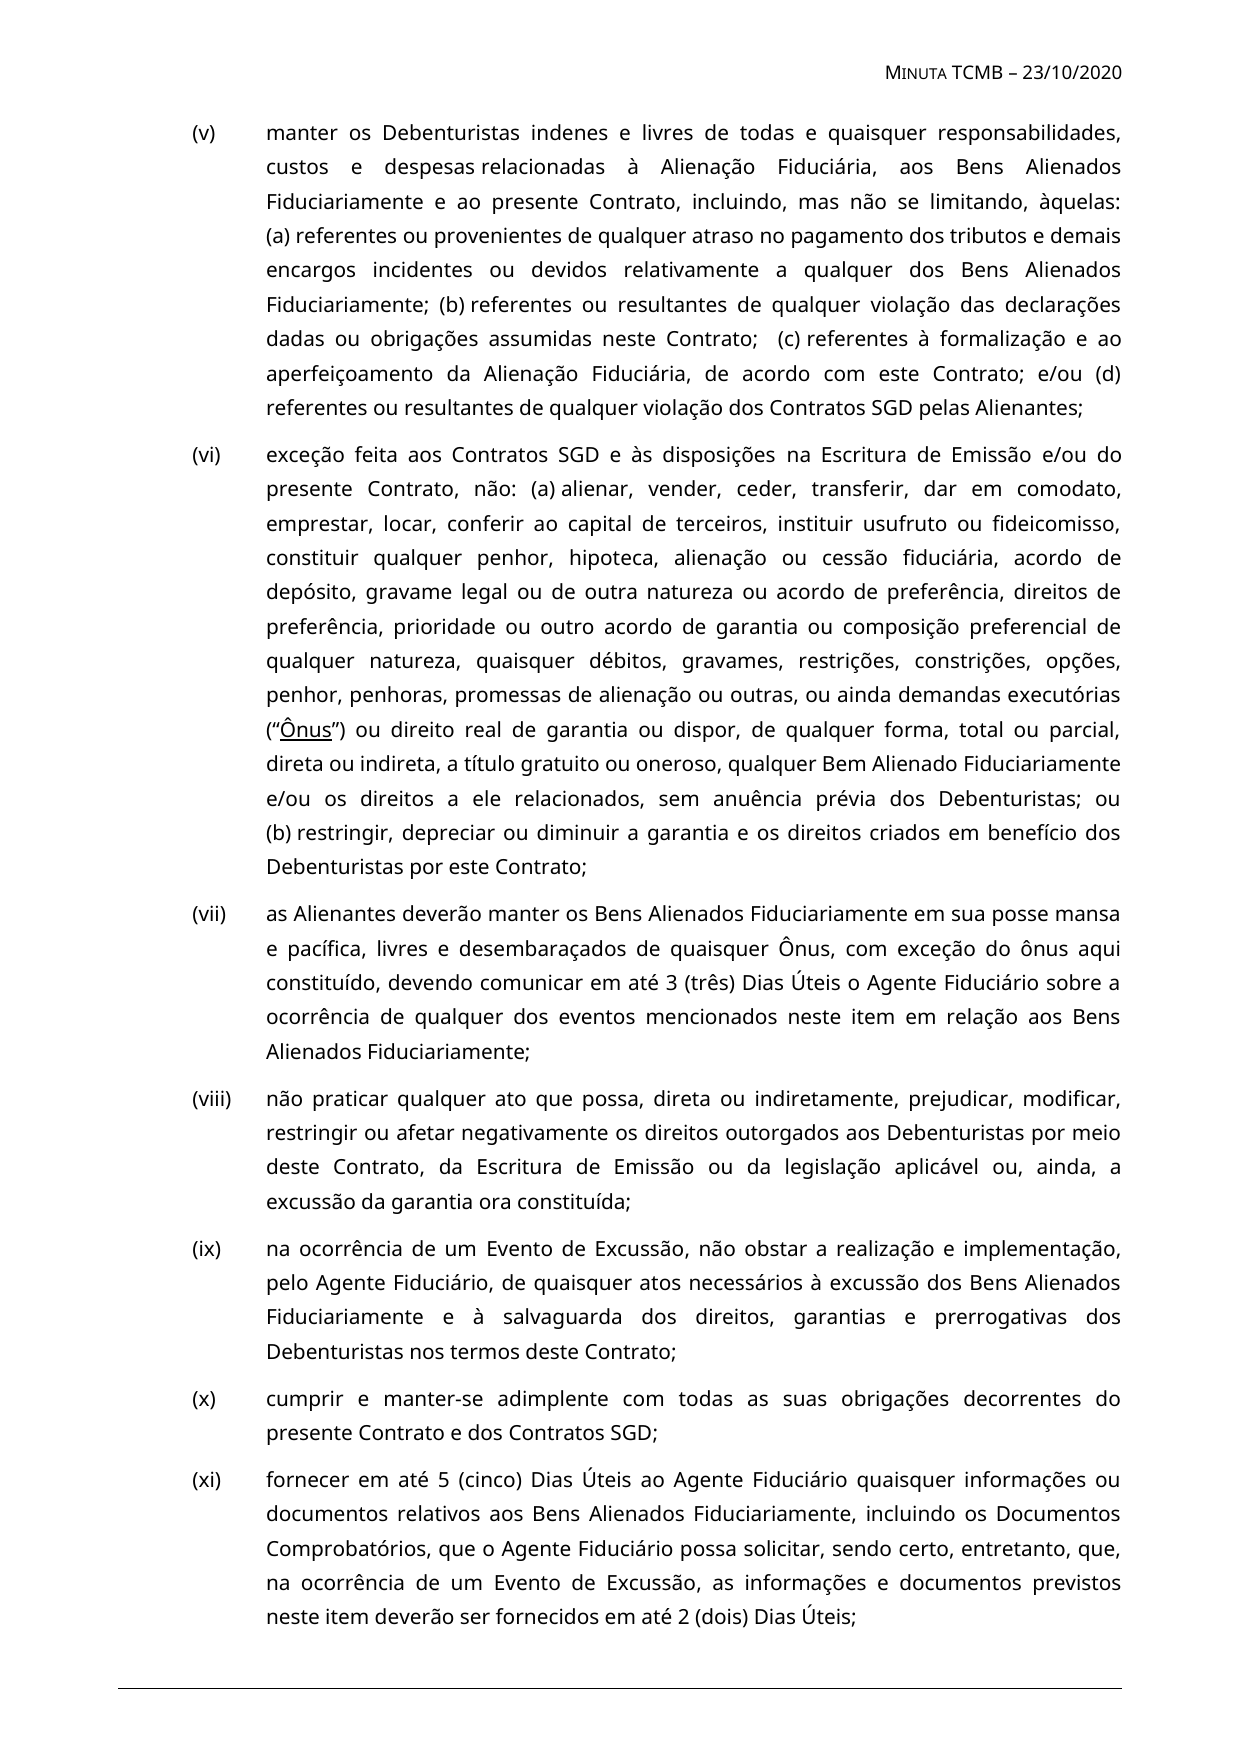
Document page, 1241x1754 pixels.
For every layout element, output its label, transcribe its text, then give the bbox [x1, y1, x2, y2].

list fornecer em até 5 (cinco) Dias Úteis ao Agente Fiduciário quaisquer informações ou documentos relativos aos Bens Alienados Fiduciariamente, incluindo os Documentos Comprobatórios, que o Agente Fiduciário possa solicitar, sendo certo, entretanto, que, na ocorrência de um Evento de Excussão, as informações e documentos previstos neste item deverão ser fornecidos em até 2 (dois) Dias Úteis; [192, 1465, 1122, 1631]
list manter os Debenturistas indenes e livres de todas e quaisquer responsabilidades, custos e despesas relacionadas à Alienação Fiduciária, aos Bens Alienados Fiduciariamente e ao presente Contrato, incluindo, mas não se limitando, àquelas: (a) referentes ou provenientes de qualquer atraso no pagamento dos tributos e demais encargos incidentes ou devidos relativamente a qualquer dos Bens Alienados Fiduciariamente; (b) referentes ou resultantes de qualquer violação das declarações dadas ou obrigações assumidas neste Contrato; (c) referentes à formalização e ao aperfeiçoamento da Alienação Fiduciária, de acordo com este Contrato; e/ou (d) referentes ou resultantes de qualquer violação dos Contratos SGD pelas Alienantes; [192, 118, 1122, 422]
list as Alienantes deverão manter os Bens Alienados Fiduciariamente em sua posse mansa e pacífica, livres e desembaraçados de quaisquer Ônus, com exceção do ônus aqui constituído, devendo comunicar em até 3 (três) Dias Úteis o Agente Fiduciário sobre a ocorrência de qualquer dos eventos mencionados neste item em relação aos Bens Alienados Fiduciariamente; [192, 899, 1122, 1065]
list cumprir e manter-se adimplente com todas as suas obrigações decorrentes do presente Contrato e dos Contratos SGD; [192, 1384, 1122, 1447]
list não praticar qualquer ato que possa, direta ou indiretamente, prejudicar, modificar, restringir ou afetar negativamente os direitos outorgados aos Debenturistas por meio deste Contrato, da Escritura de Emissão ou da legislação aplicável ou, ainda, a excussão da garantia ora constituída; [192, 1084, 1122, 1215]
list exceção feita aos Contratos SGD e às disposições na Escritura de Emissão e/ou do presente Contrato, não: (a) alienar, vender, ceder, transferir, dar em comodato, emprestar, locar, conferir ao capital de terceiros, instituir usufruto ou fideicomisso, constituir qualquer penhor, hipoteca, alienação ou cessão fiduciária, acordo de depósito, gravame legal ou de outra natureza ou acordo de preferência, direitos de preferência, prioridade ou outro acordo de garantia ou composição preferencial de qualquer natureza, quaisquer débitos, gravames, restrições, constrições, opções, penhor, penhoras, promessas de alienação ou outras, ou ainda demandas executórias (“Ônus”) ou direito real de garantia ou dispor, de qualquer forma, total ou parcial, direta ou indireta, a título gratuito ou oneroso, qualquer Bem Alienado Fiduciariamente e/ou os direitos a ele relacionados, sem anuência prévia dos Debenturistas; ou (b) restringir, depreciar ou diminuir a garantia e os direitos criados em benefício dos Debenturistas por este Contrato; [192, 440, 1122, 881]
list na ocorrência de um Evento de Excussão, não obstar a realização e implementação, pelo Agente Fiduciário, de quaisquer atos necessários à excussão dos Bens Alienados Fiduciariamente e à salvaguarda dos direitos, garantias e prerrogativas dos Debenturistas nos termos deste Contrato; [192, 1234, 1122, 1365]
